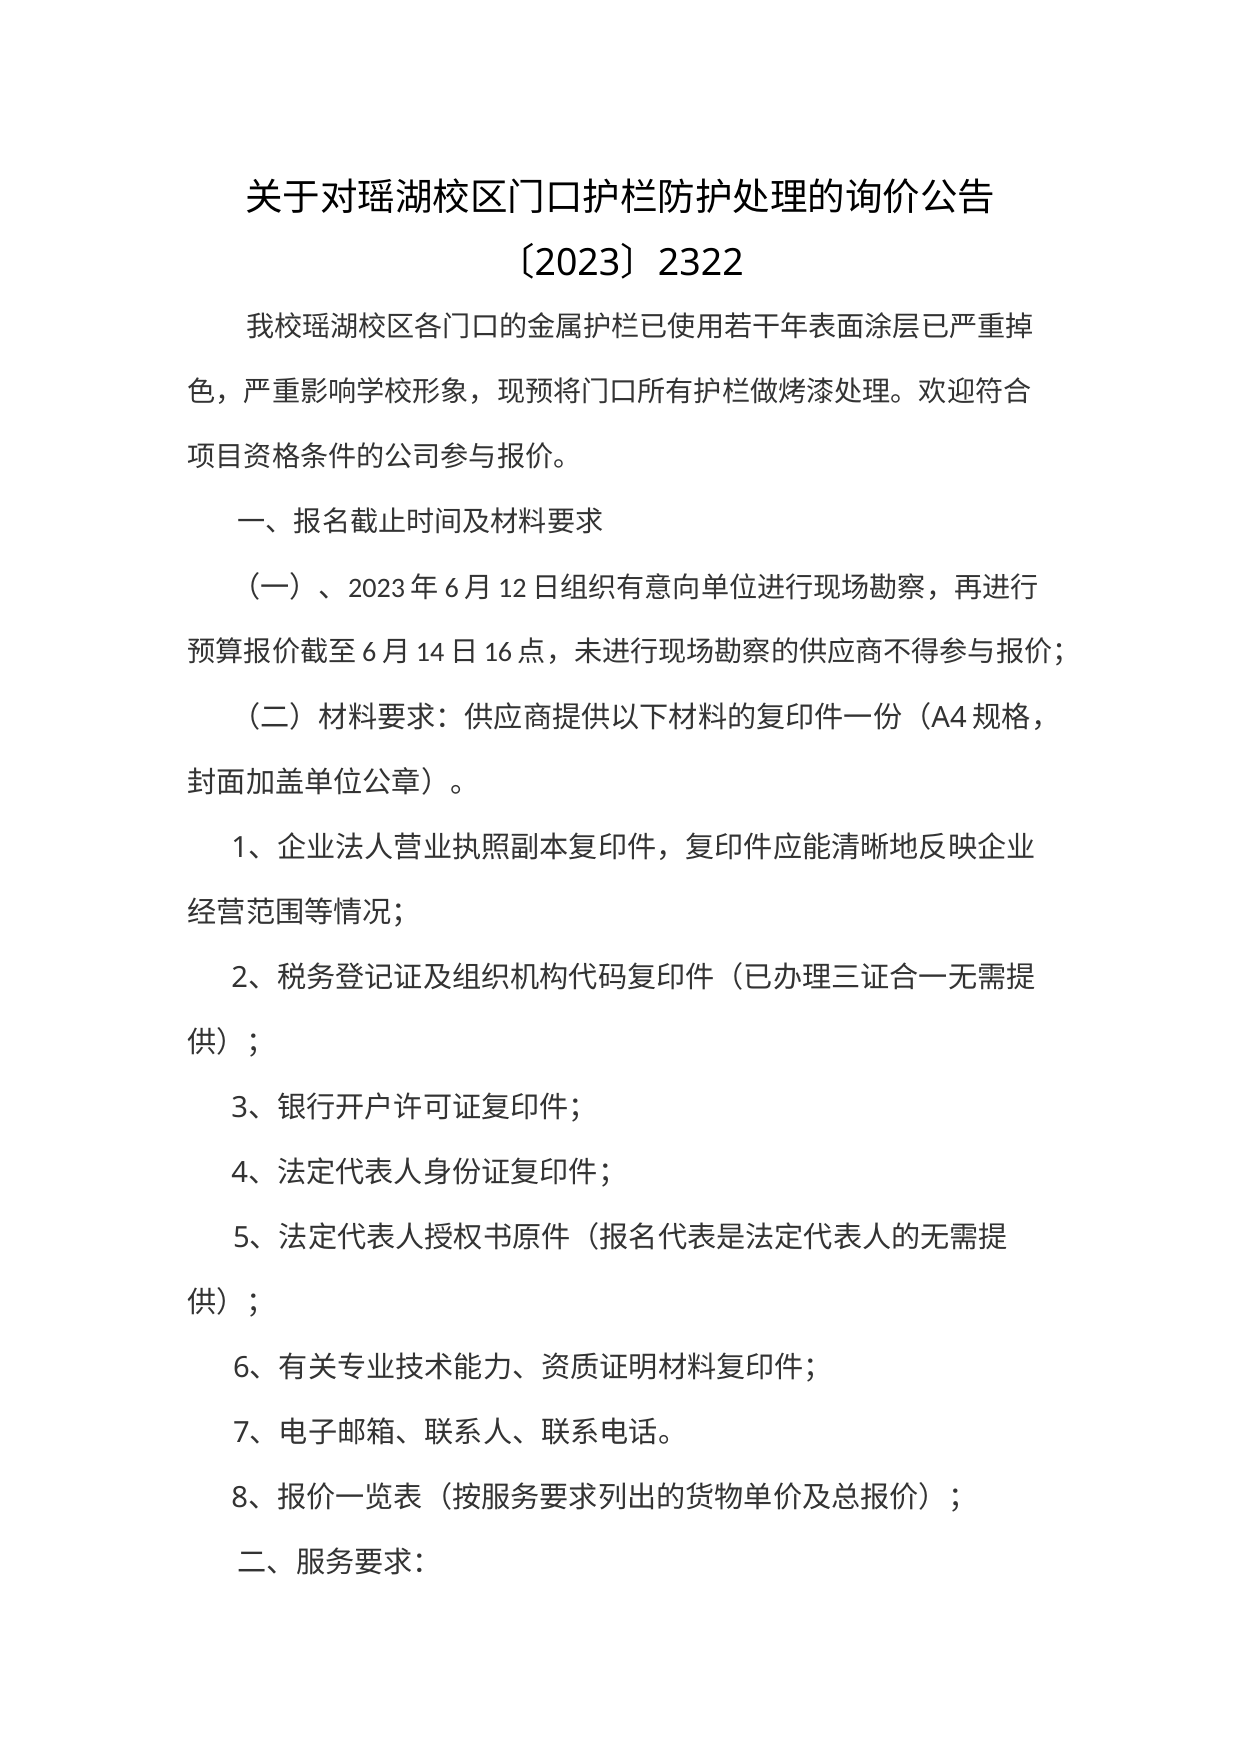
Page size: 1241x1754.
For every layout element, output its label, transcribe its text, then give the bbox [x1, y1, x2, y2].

text 4、法定代表人身份证复印件； [187, 1137, 1053, 1202]
text 1、企业法人营业执照副本复印件，复印件应能清晰地反映企业经营范围等情况； [187, 812, 1053, 942]
text 3、银行开户许可证复印件； [187, 1072, 1053, 1137]
text 二、服务要求： [187, 1527, 1053, 1592]
text 关于对瑶湖校区门口护栏防护处理的询价公告〔2023〕2322 [187, 162, 1053, 292]
text 5、法定代表人授权书原件（报名代表是法定代表人的无需提供）； [187, 1202, 1053, 1332]
text 8、报价一览表（按服务要求列出的货物单价及总报价）； [187, 1462, 1053, 1527]
text 6、有关专业技术能力、资质证明材料复印件； [187, 1332, 1053, 1397]
text 我校瑶湖校区各门口的金属护栏已使用若干年表面涂层已严重掉色，严重影响学校形象，现预将门口所有护栏做烤漆处理。欢迎符合项目资格条件的公司参与报价。 [187, 292, 1053, 487]
text 一、报名截止时间及材料要求 [187, 487, 1053, 552]
text （二）材料要求：供应商提供以下材料的复印件一份（A4规格，封面加盖单位公章）。 [187, 682, 1053, 812]
text 2、税务登记证及组织机构代码复印件（已办理三证合一无需提供）； [187, 942, 1053, 1072]
text （一）、2023年6月12日组织有意向单位进行现场勘察，再进行预算报价截至6月14日16点，未进行现场勘察的供应商不得参与报价； [187, 552, 1053, 682]
text 7、电子邮箱、联系人、联系电话。 [187, 1397, 1053, 1462]
